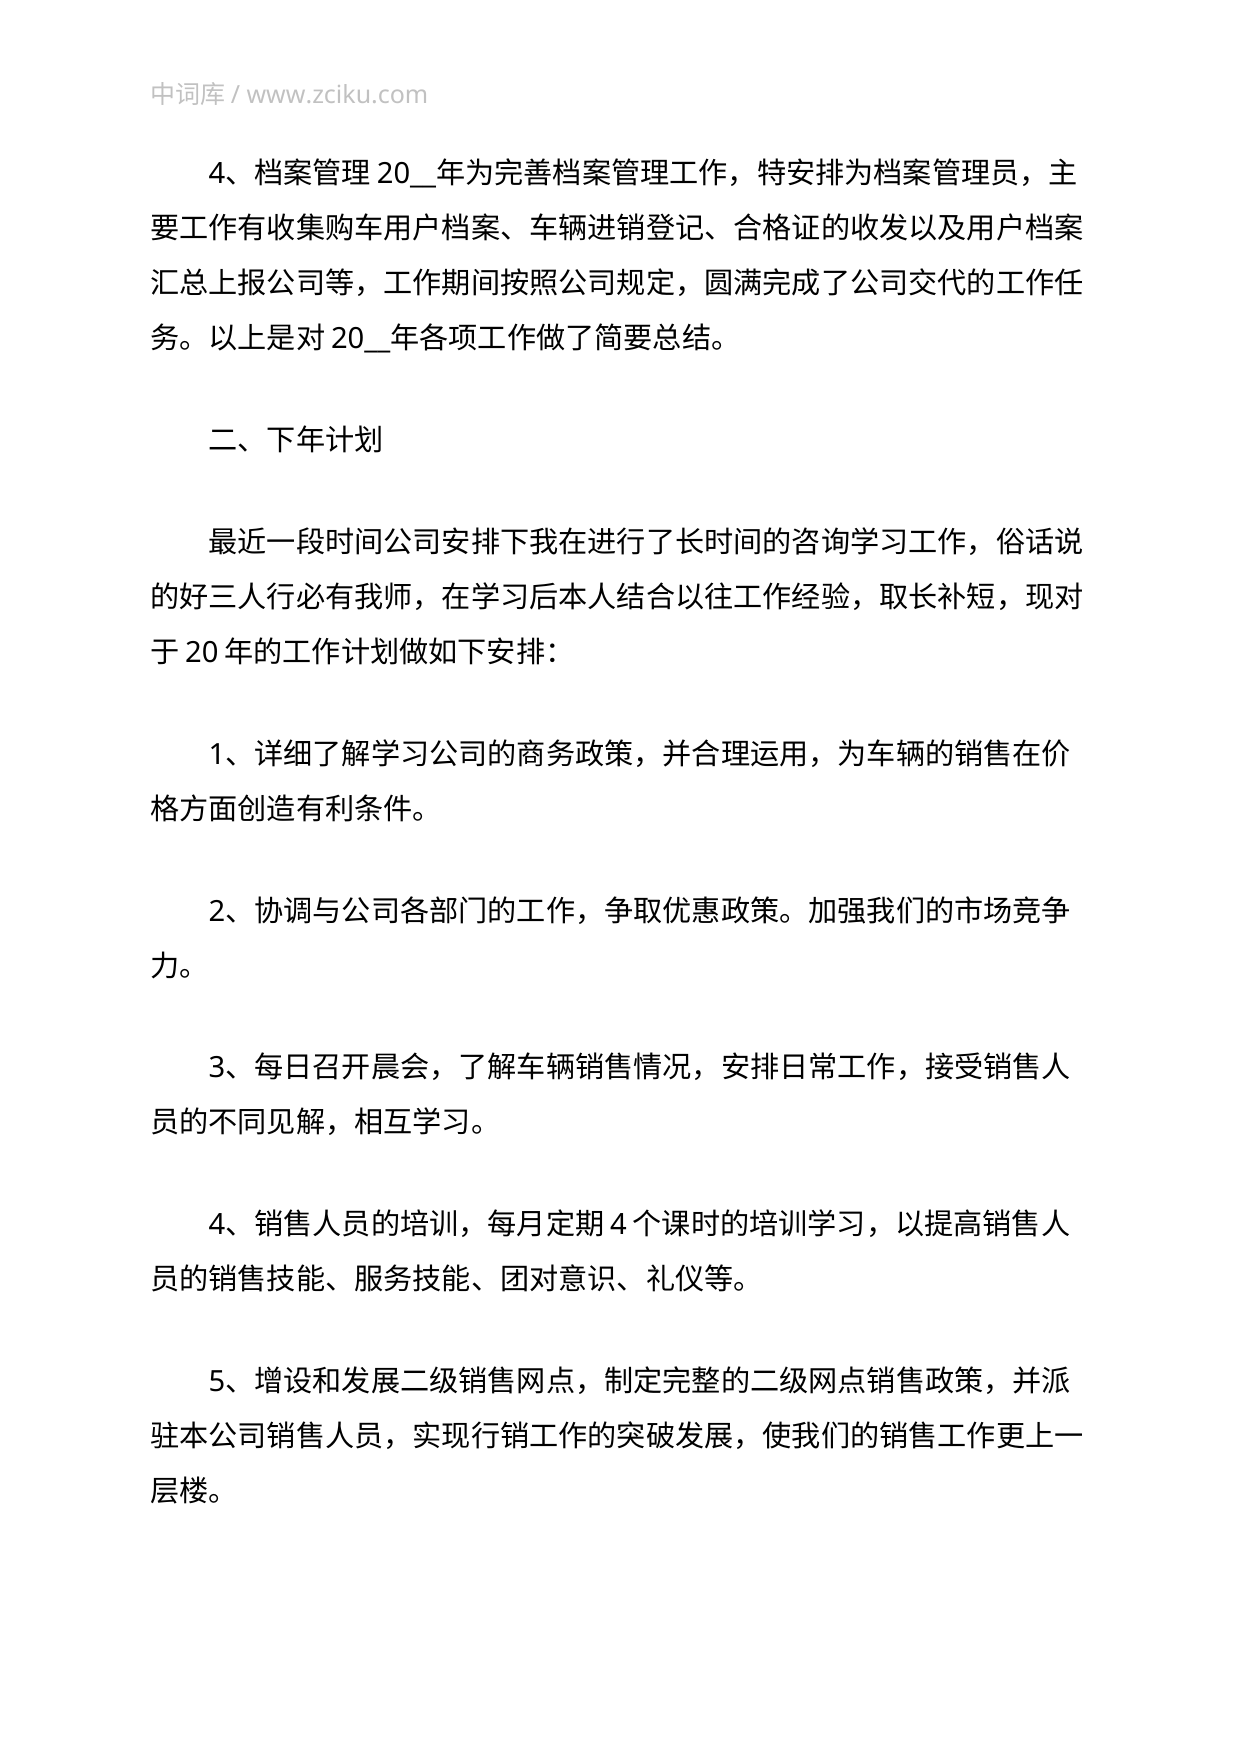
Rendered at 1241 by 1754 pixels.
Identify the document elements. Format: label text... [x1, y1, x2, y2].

text 二、下年计划 [150, 417, 1090, 459]
text 最近一段时间公司安排下我在进行了长时间的咨询学习工作，俗话说的好三人行必有我师，在学习后本人结合以往工作经验，取长补短，现对于20年的工作计划做如下安排： [150, 518, 1090, 671]
text 2、协调与公司各部门的工作，争取优惠政策。加强我们的市场竞争力。 [150, 887, 1090, 984]
text 1、详细了解学习公司的商务政策，并合理运用，为车辆的销售在价格方面创造有利条件。 [150, 730, 1090, 828]
text 5、增设和发展二级销售网点，制定完整的二级网点销售政策，并派驻本公司销售人员，实现行销工作的突破发展，使我们的销售工作更上一层楼。 [150, 1357, 1090, 1509]
text 4、档案管理20__年为完善档案管理工作，特安排为档案管理员，主要工作有收集购车用户档案、车辆进销登记、合格证的收发以及用户档案汇总上报公司等，工作期间按照公司规定，圆满完成了公司交代的工作任务。以上是对20__年各项工作做了简要总结。 [150, 150, 1090, 357]
text 3、每日召开晨会，了解车辆销售情况，安排日常工作，接受销售人员的不同见解，相互学习。 [150, 1044, 1090, 1141]
text 4、销售人员的培训，每月定期4个课时的培训学习，以提高销售人员的销售技能、服务技能、团对意识、礼仪等。 [150, 1201, 1090, 1298]
